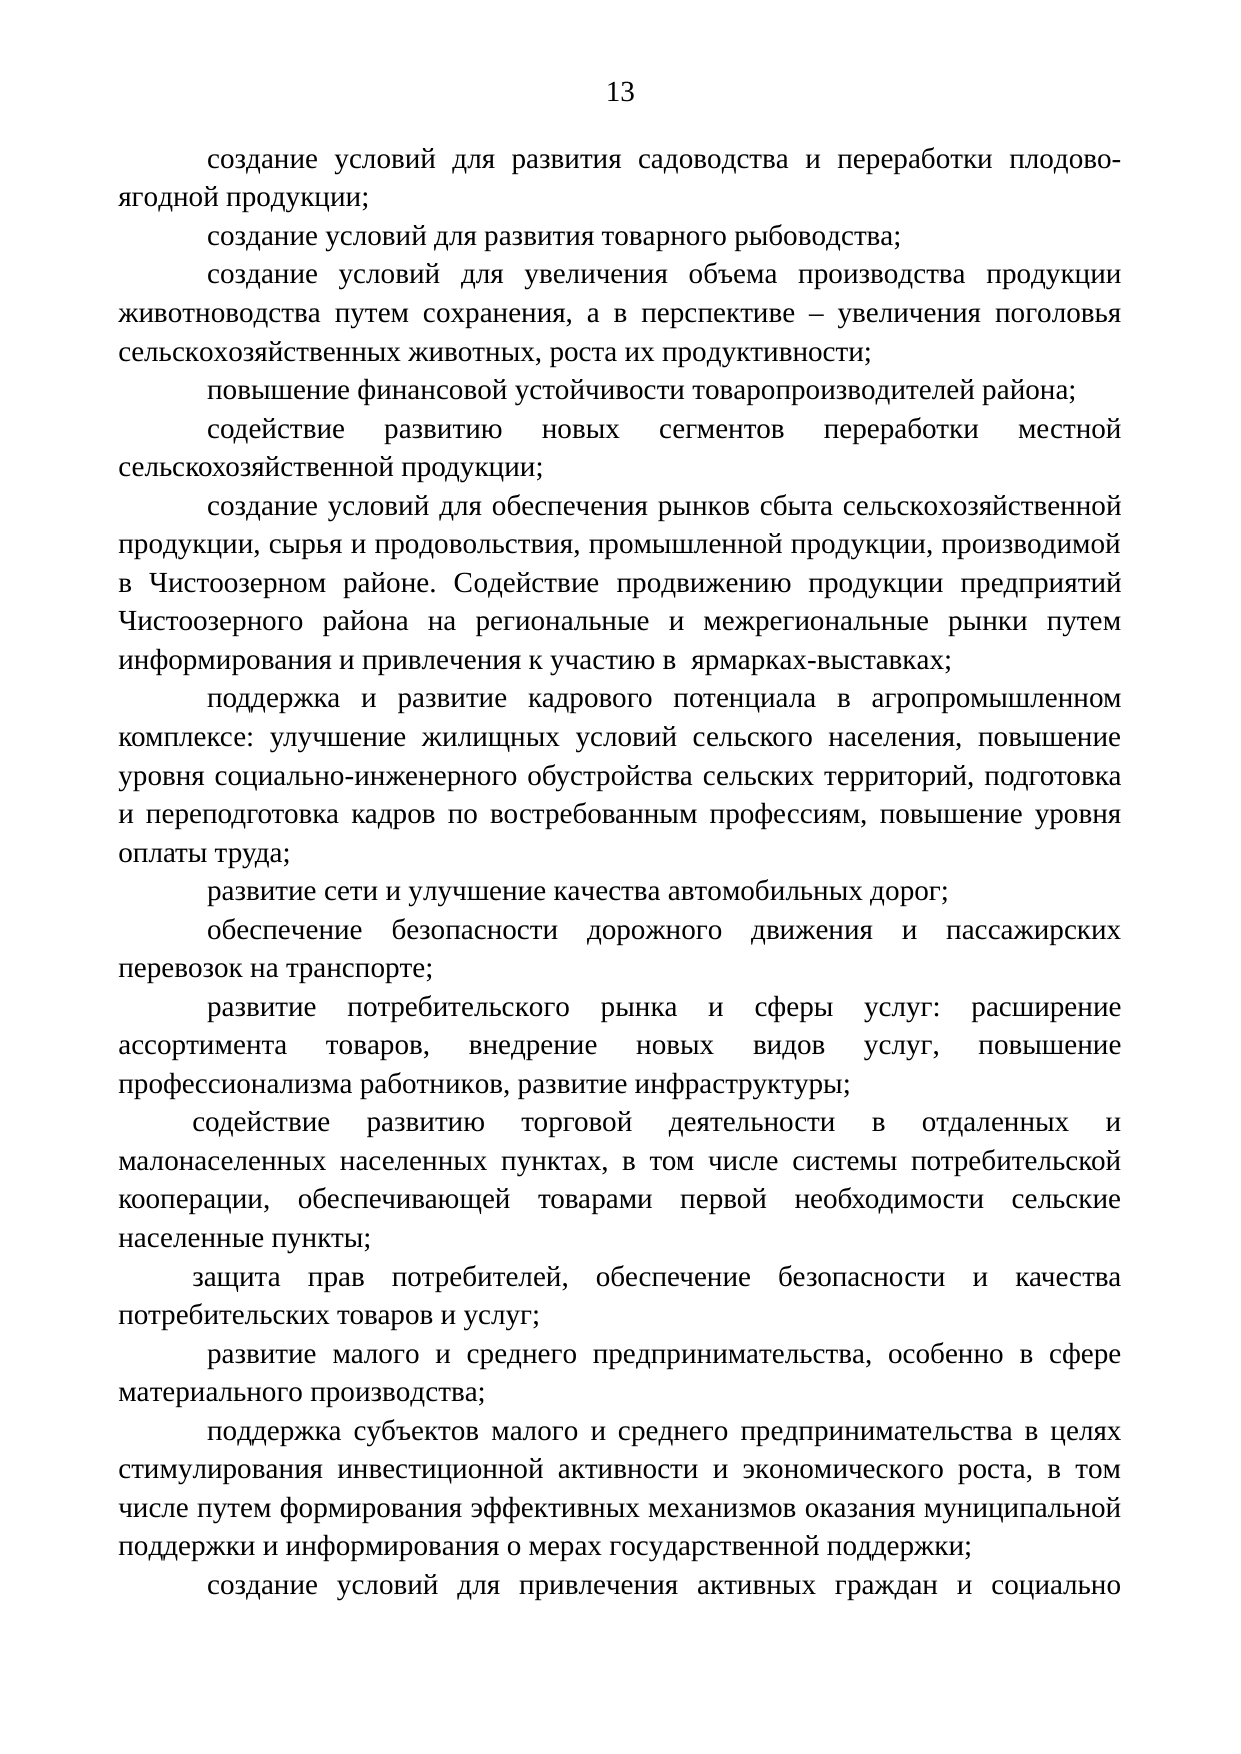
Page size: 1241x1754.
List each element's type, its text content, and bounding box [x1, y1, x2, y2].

text развитие малого и среднего предпринимательства, особенно в сфере материального производства; [118, 1336, 1122, 1408]
text содействие развитию новых сегментов переработки местной сельскохозяйственной продукции; [118, 411, 1122, 483]
text содействие развитию торговой деятельности в отдаленных и малонаселенных населенных пунктах, в том числе системы потребительской кооперации, обеспечивающей товарами первой необходимости сельские населенные пункты; [118, 1104, 1122, 1254]
text создание условий для увеличения объема производства продукции животноводства путем сохранения, а в перспективе – увеличения поголовья сельскохозяйственных животных, роста их продуктивности; [118, 257, 1122, 367]
text создание условий для развития товарного рыбоводства; [118, 218, 1122, 252]
text защита прав потребителей, обеспечение безопасности и качества потребительских товаров и услуг; [118, 1259, 1122, 1331]
text создание условий для обеспечения рынков сбыта сельскохозяйственной продукции, сырья и продовольствия, промышленной продукции, производимой в Чистоозерном районе. Содействие продвижению продукции предприятий Чистоозерного района на региональные и межрегиональные рынки путем информирования и привлечения к участию в ярмарках-выставках; [118, 488, 1122, 676]
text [118, 1567, 1122, 1601]
text создание условий для развития садоводства и переработки плодово-ягодной продукции; [118, 141, 1122, 213]
text обеспечение безопасности дорожного движения и пассажирских перевозок на транспорте; [118, 912, 1122, 984]
text повышение финансовой устойчивости товаропроизводителей района; [118, 372, 1122, 406]
text развитие сети и улучшение качества автомобильных дорог; [118, 873, 1122, 907]
text поддержка субъектов малого и среднего предпринимательства в целях стимулирования инвестиционной активности и экономического роста, в том числе путем формирования эффективных механизмов оказания муниципальной поддержки и информирования о мерах государственной поддержки; [118, 1413, 1122, 1562]
text поддержка и развитие кадрового потенциала в агропромышленном комплексе: улучшение жилищных условий сельского населения, повышение уровня социально-инженерного обустройства сельских территорий, подготовка и переподготовка кадров по востребованным профессиям, повышение уровня оплаты труда; [118, 681, 1122, 868]
text развитие потребительского рынка и сферы услуг: расширение ассортимента товаров, внедрение новых видов услуг, повышение профессионализма работников, развитие инфраструктуры; [118, 989, 1122, 1099]
